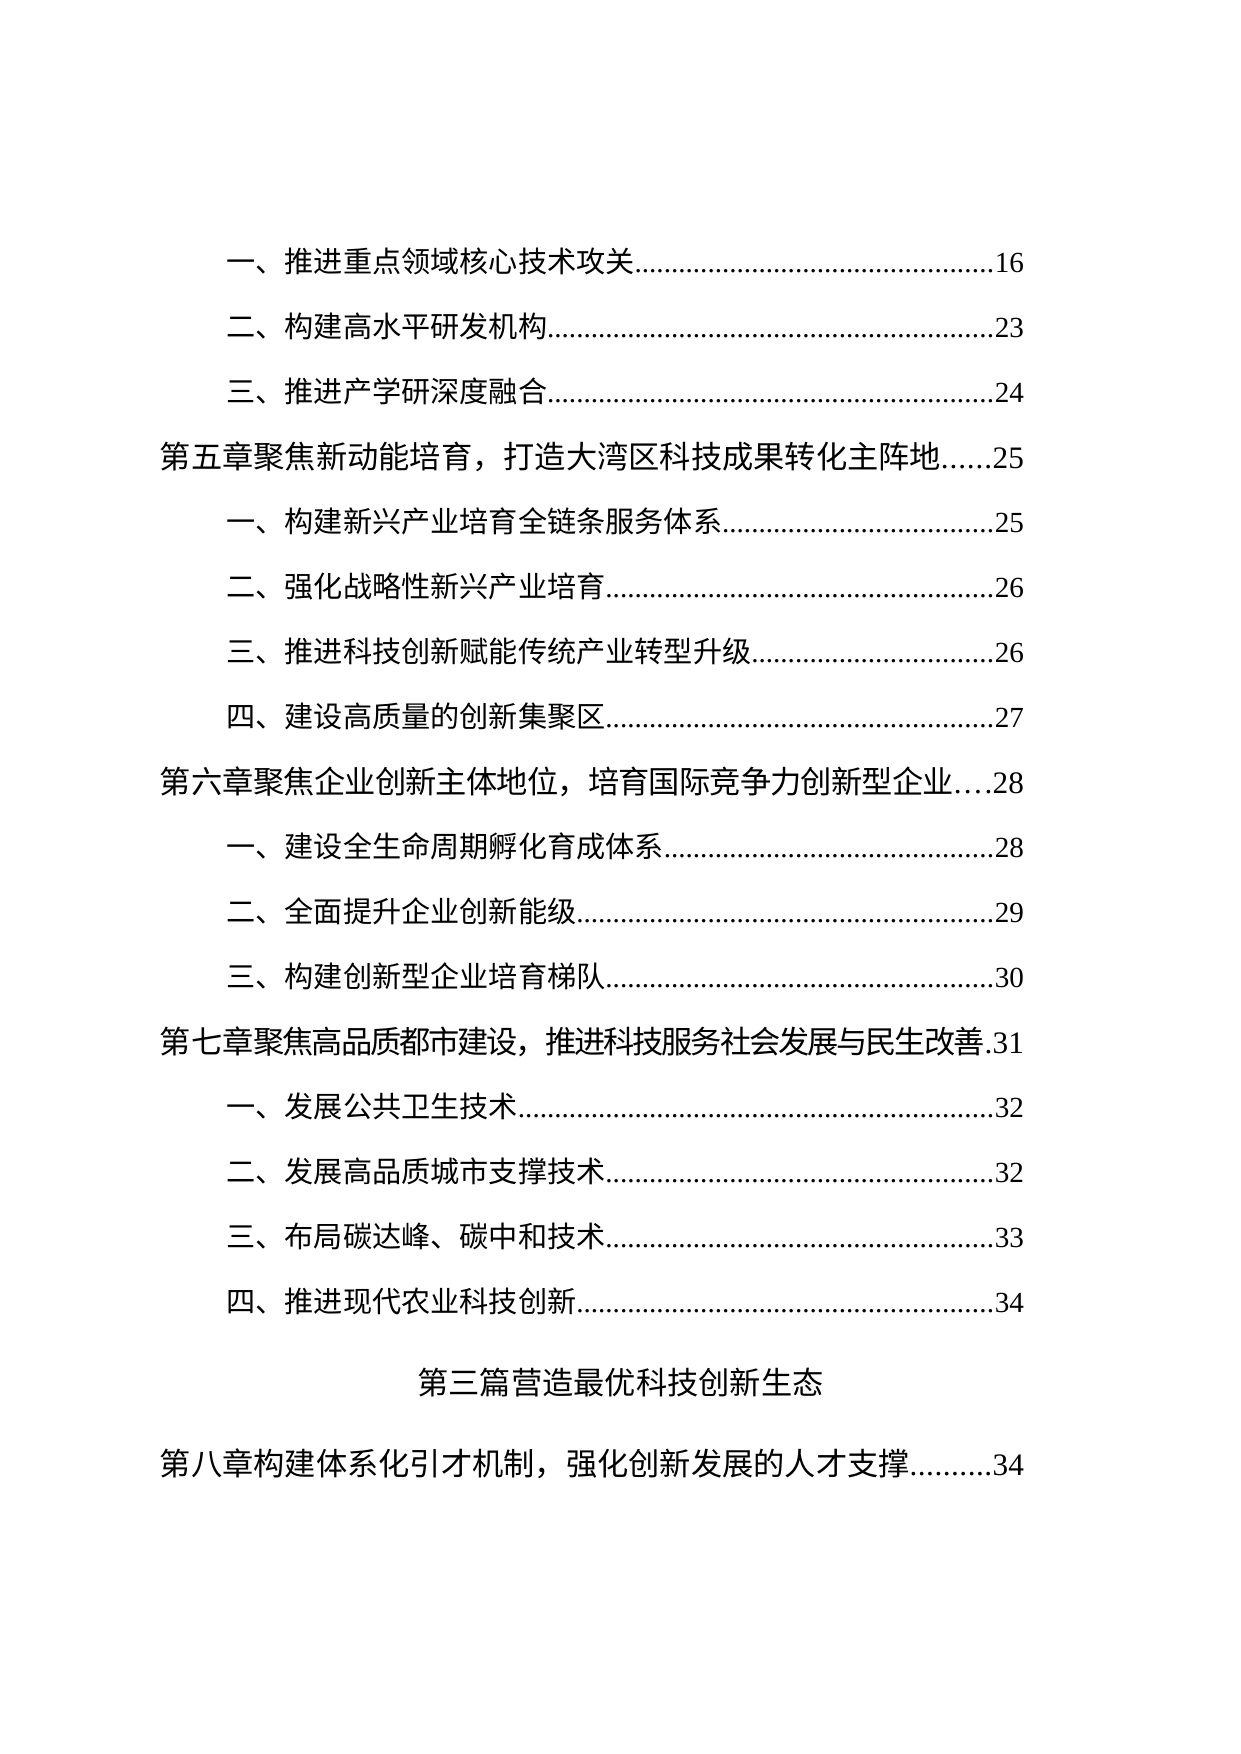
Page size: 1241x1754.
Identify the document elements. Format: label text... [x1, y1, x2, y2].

text 第六章聚焦企业创新主体地位，培育国际竞争力创新型企业 28 [159, 747, 1081, 812]
text 三、推进科技创新赋能传统产业转型升级 26 [182, 617, 1081, 682]
text 二、强化战略性新兴产业培育 26 [182, 552, 1081, 617]
text 二、构建高水平研发机构 23 [182, 292, 1081, 357]
text 三、推进产学研深度融合 24 [182, 357, 1081, 422]
text 一、构建新兴产业培育全链条服务体系 25 [182, 487, 1081, 552]
text 第八章构建体系化引才机制，强化创新发展的人才支撑 34 [159, 1429, 1081, 1494]
text 四、建设高质量的创新集聚区 27 [182, 682, 1081, 747]
text 四、推进现代农业科技创新 34 [182, 1267, 1081, 1332]
text 一、发展公共卫生技术 32 [182, 1072, 1081, 1137]
text 第三篇营造最优科技创新生态 [159, 1348, 1081, 1413]
text 第七章聚焦高品质都市建设，推进科技服务社会发展与民生改善 31 [159, 1007, 1081, 1072]
text 二、发展高品质城市支撑技术 32 [182, 1137, 1081, 1202]
text 第五章聚焦新动能培育，打造大湾区科技成果转化主阵地 25 [159, 422, 1081, 487]
text 三、构建创新型企业培育梯队 30 [182, 942, 1081, 1007]
text 二、全面提升企业创新能级 29 [182, 877, 1081, 942]
text 一、建设全生命周期孵化育成体系 28 [182, 812, 1081, 877]
text 三、布局碳达峰、碳中和技术 33 [182, 1202, 1081, 1267]
text 一、推进重点领域核心技术攻关 16 [182, 227, 1081, 292]
